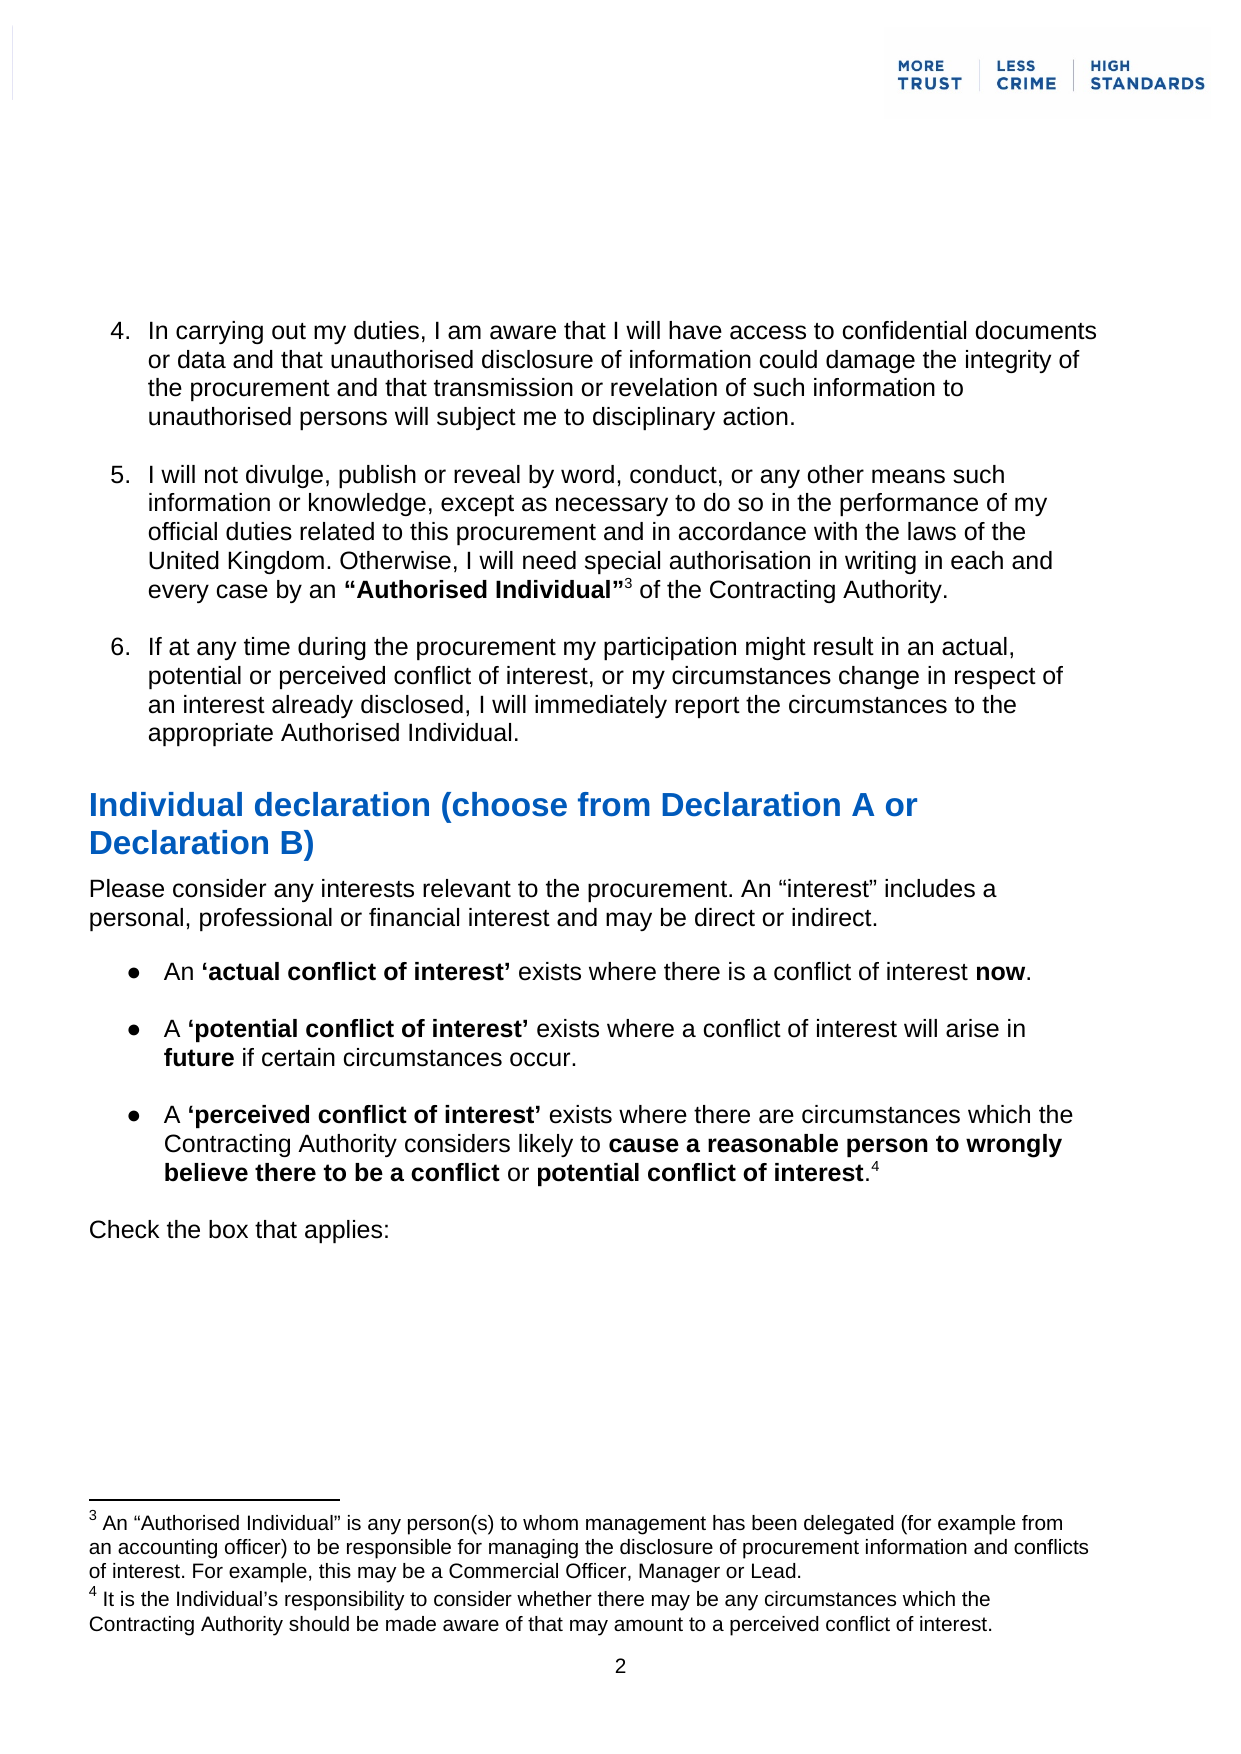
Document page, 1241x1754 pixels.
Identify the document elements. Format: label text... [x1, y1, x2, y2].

text Check the box that applies: [89, 1215, 1093, 1244]
list A ‘potential conflict of interest’ exists where a conflict of interest will arise in future if certain circumstances occur. [126, 1014, 1093, 1072]
text Please consider any interests relevant to the procurement. An “interest” includes a personal, professional or financial interest and may be direct or indirect. [89, 874, 1093, 932]
picture [882, 27, 1215, 119]
list An ‘actual conflict of interest’ exists where there is a conflict of interest now. [126, 957, 1093, 985]
list A ‘perceived conflict of interest’ exists where there are circumstances which the Contracting Authority considers likely to cause a reasonable person to wrongly believe there to be a conflict or potential conflict of interest. [126, 1100, 1093, 1187]
subtitle Individual declaration (choose from Declaration A or Declaration B) [89, 785, 1093, 862]
list I will not divulge, publish or reveal by word, conduct, or any other means such information or knowledge, except as necessary to do so in the performance of my official duties related to this procurement and in accordance with the laws of the United Kingdom. Otherwise, I will need special authorisation in writing in each and every case by an “Authorised Individual” of the Contracting Authority. [110, 460, 1093, 603]
list In carrying out my duties, I am aware that I will have access to confidential documents or data and that unauthorised disclosure of information could damage the integrity of the procurement and that transmission or revelation of such information to unauthorised persons will subject me to disciplinary action. [110, 316, 1108, 431]
list If at any time during the procurement my participation might result in an actual, potential or perceived conflict of interest, or my circumstances change in respect of an interest already disclosed, I will immediately report the circumstances to the appropriate Authorised Individual. [110, 632, 1093, 747]
